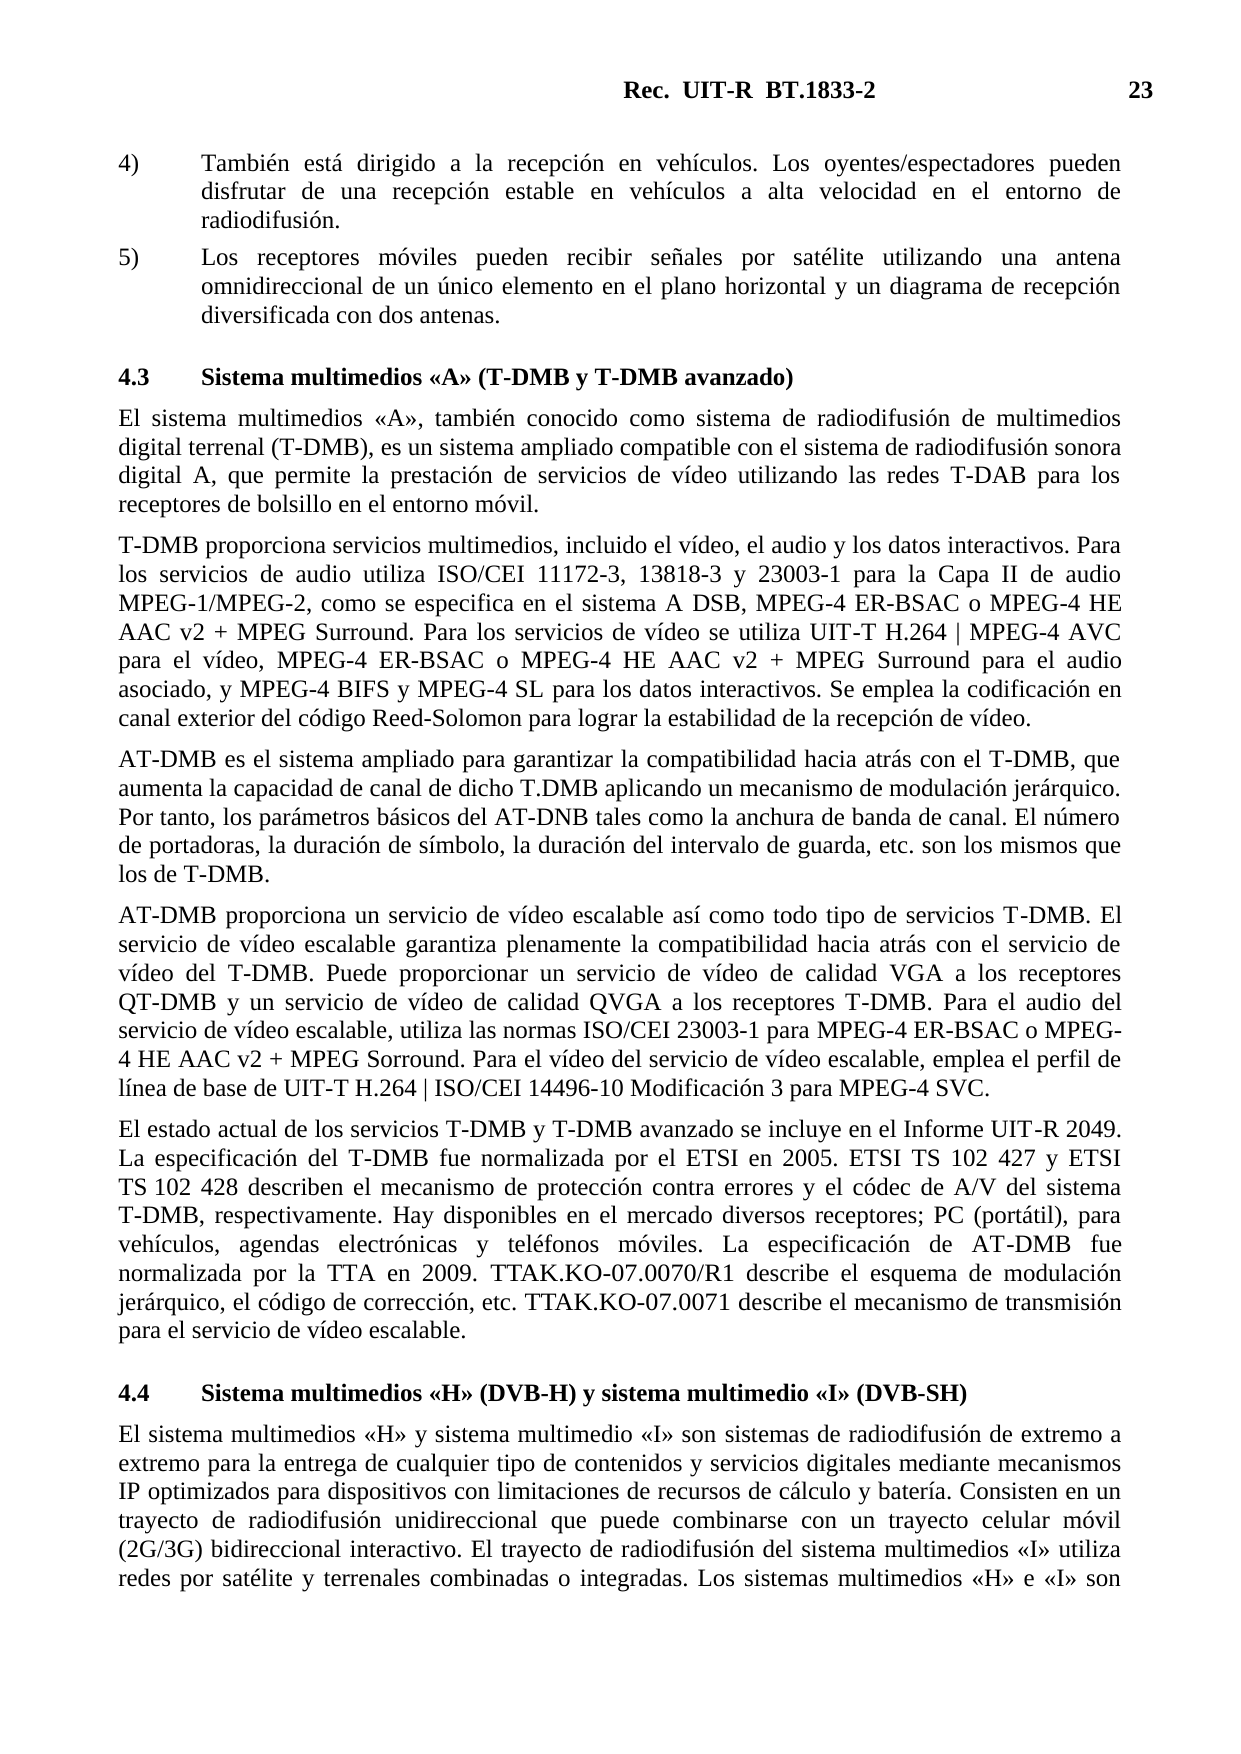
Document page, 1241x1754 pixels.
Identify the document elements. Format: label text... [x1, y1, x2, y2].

text AT-DMB proporciona un servicio de vídeo escalable así como todo tipo de servicios T-DMB. El servicio de vídeo escalable garantiza plenamente la compatibilidad hacia atrás con el servicio de vídeo del T-DMB. Puede proporcionar un servicio de vídeo de calidad VGA a los receptores QT-DMB y un servicio de vídeo de calidad QVGA a los receptores T-DMB. Para el audio del servicio de vídeo escalable, utiliza las normas ISO/CEI 23003-1 para MPEG-4 ER-BSAC o MPEG-4 HE AAC v2 + MPEG Sorround. Para el vídeo del servicio de vídeo escalable, emplea el perfil de línea de base de UIT-T H.264 | ISO/CEI 14496-10 Modificación 3 para MPEG-4 SVC. [118, 901, 1122, 1102]
text El estado actual de los servicios T-DMB y T-DMB avanzado se incluye en el Informe UIT-R 2049. La especificación del T-DMB fue normalizada por el ETSI en 2005. ETSI TS 102 427 y ETSI TS 102 428 describen el mecanismo de protección contra errores y el códec de A/V del sistema T-DMB, respectivamente. Hay disponibles en el mercado diversos receptores; PC (portátil), para vehículos, agendas electrónicas y teléfonos móviles. La especificación de AT-DMB fue normalizada por la TTA en 2009. TTAK.KO-07.0070/R1 describe el esquema de modulación jerárquico, el código de corrección, etc. TTAK.KO-07.0071 describe el mecanismo de transmisión para el servicio de vídeo escalable. [118, 1114, 1122, 1344]
subtitle 4.4 Sistema multimedios «H» (DVB-H) y sistema multimedio «I» (DVB-SH) [118, 1378, 1122, 1406]
subtitle 4.3 Sistema multimedios «A» (T-DMB y T-DMB avanzado) [118, 362, 1122, 391]
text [118, 1419, 1122, 1591]
text T-DMB proporciona servicios multimedios, incluido el vídeo, el audio y los datos interactivos. Para los servicios de audio utiliza ISO/CEI 11172-3, 13818-3 y 23003-1 para la Capa II de audio MPEG-1/MPEG-2, como se especifica en el sistema A DSB, MPEG-4 ER-BSAC o MPEG-4 HE AAC v2 + MPEG Surround. Para los servicios de vídeo se utiliza UIT-T H.264 | MPEG-4 AVC para el vídeo, MPEG-4 ER-BSAC o MPEG-4 HE AAC v2 + MPEG Surround para el audio asociado, y MPEG-4 BIFS y MPEG-4 SL para los datos interactivos. Se emplea la codificación en canal exterior del código Reed-Solomon para lograr la estabilidad de la recepción de vídeo. [118, 531, 1122, 732]
text 4) También está dirigido a la recepción en vehículos. Los oyentes/espectadores pueden disfrutar de una recepción estable en vehículos a alta velocidad en el entorno de radiodifusión. [118, 148, 1122, 234]
text El sistema multimedios «A», también conocido como sistema de radiodifusión de multimedios digital terrenal (T-DMB), es un sistema ampliado compatible con el sistema de radiodifusión sonora digital A, que permite la prestación de servicios de vídeo utilizando las redes T-DAB para los receptores de bolsillo en el entorno móvil. [118, 403, 1122, 518]
text 5) Los receptores móviles pueden recibir señales por satélite utilizando una antena omnidireccional de un único elemento en el plano horizontal y un diagrama de recepción diversificada con dos antenas. [118, 242, 1122, 328]
text AT-DMB es el sistema ampliado para garantizar la compatibilidad hacia atrás con el T-DMB, que aumenta la capacidad de canal de dicho T.DMB aplicando un mecanismo de modulación jerárquico. Por tanto, los parámetros básicos del AT-DNB tales como la anchura de banda de canal. El número de portadoras, la duración de símbolo, la duración del intervalo de guarda, etc. son los mismos que los de T-DMB. [118, 744, 1122, 888]
